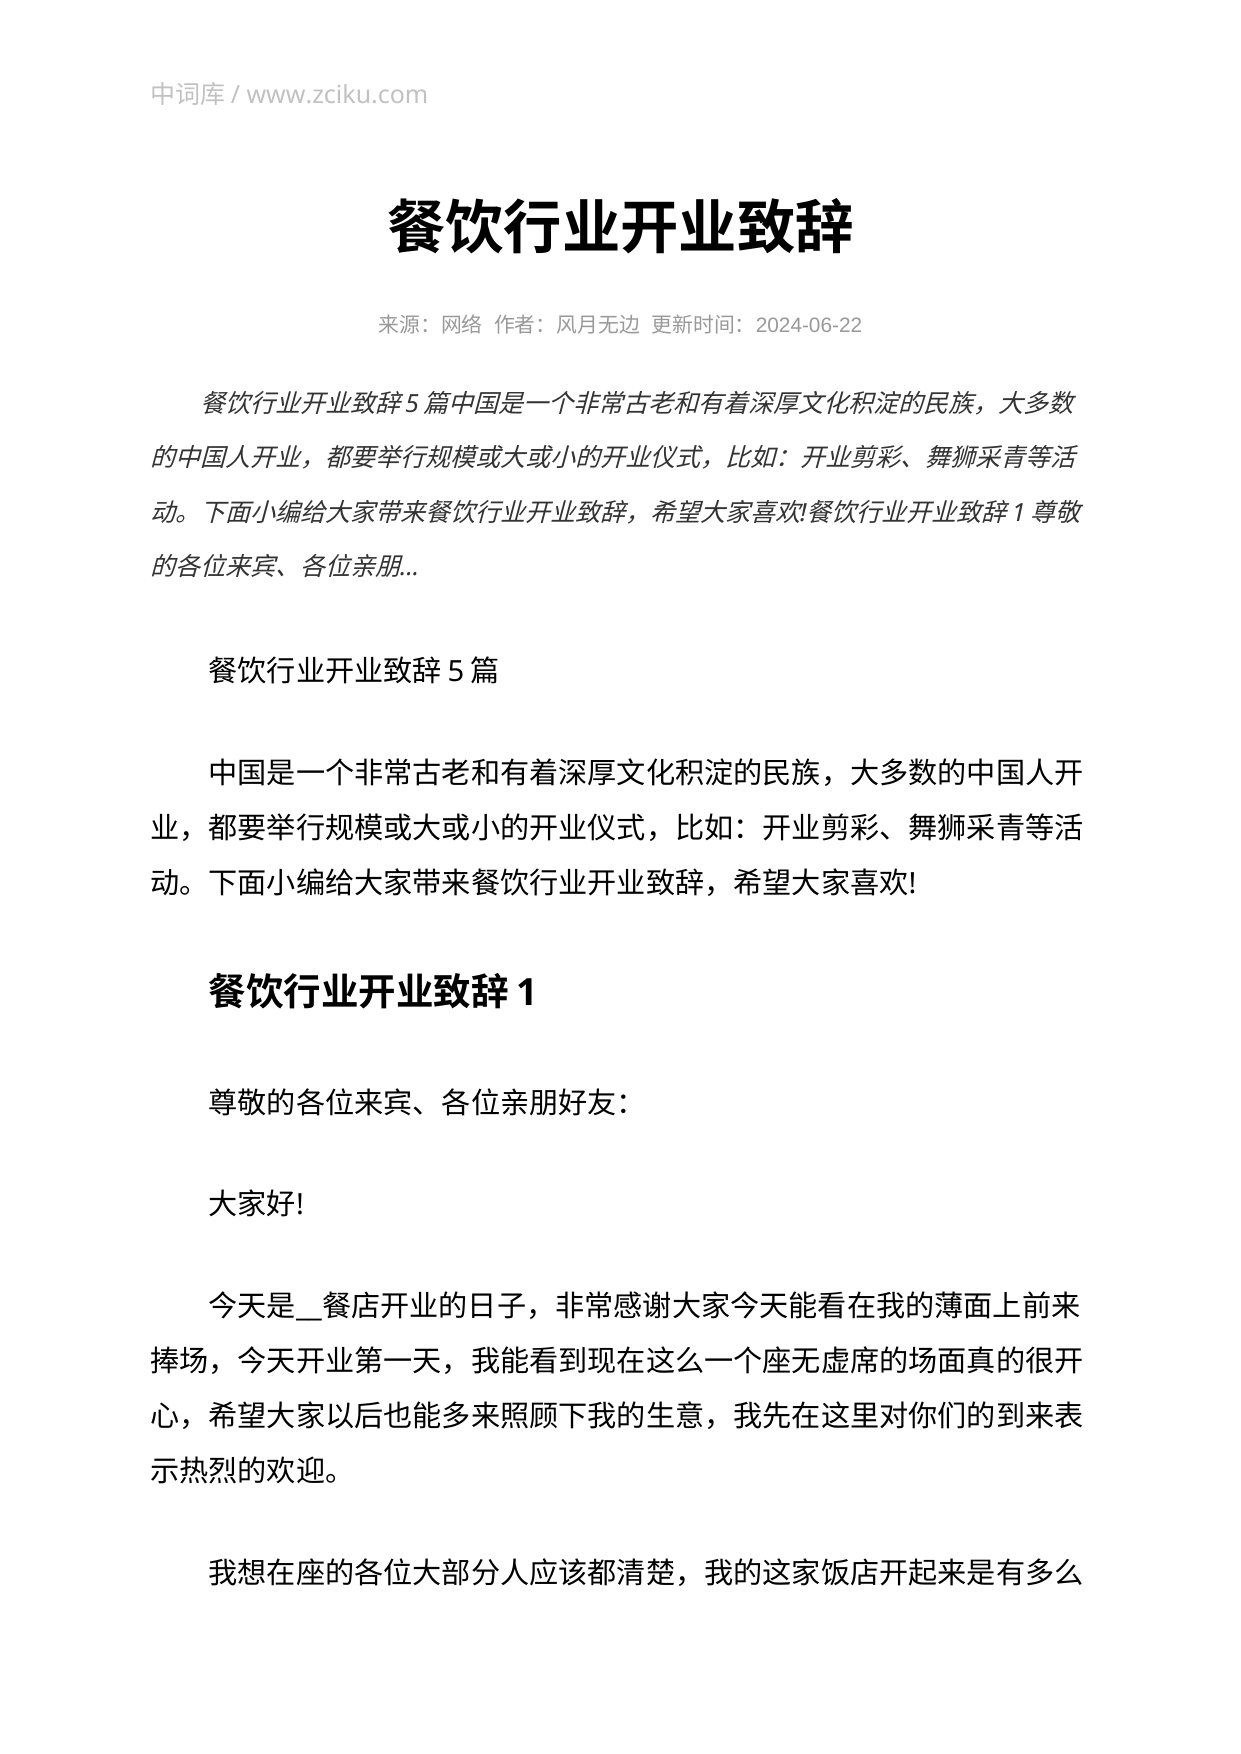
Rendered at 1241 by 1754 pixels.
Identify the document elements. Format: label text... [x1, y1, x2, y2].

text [150, 1549, 1090, 1592]
text 尊敬的各位来宾、各位亲朋好友： [150, 1079, 1090, 1121]
text 大家好! [150, 1181, 1090, 1223]
text 中国是一个非常古老和有着深厚文化积淀的民族，大多数的中国人开业，都要举行规模或大或小的开业仪式，比如：开业剪彩、舞狮采青等活动。下面小编给大家带来餐饮行业开业致辞，希望大家喜欢! [150, 750, 1090, 902]
text 餐饮行业开业致辞5篇中国是一个非常古老和有着深厚文化积淀的民族，大多数的中国人开业，都要举行规模或大或小的开业仪式，比如：开业剪彩、舞狮采青等活动。下面小编给大家带来餐饮行业开业致辞，希望大家喜欢!餐饮行业开业致辞1尊敬的各位来宾、各位亲朋... [150, 383, 1090, 583]
subtitle 餐饮行业开业致辞 [150, 181, 1090, 266]
text 今天是__餐店开业的日子，非常感谢大家今天能看在我的薄面上前来捧场，今天开业第一天，我能看到现在这么一个座无虚席的场面真的很开心，希望大家以后也能多来照顾下我的生意，我先在这里对你们的到来表示热烈的欢迎。 [150, 1283, 1090, 1490]
text 餐饮行业开业致辞5篇 [150, 648, 1090, 690]
text 餐饮行业开业致辞1 [150, 962, 1090, 1016]
text 来源：网络 作者：风月无边 更新时间：2024-06-22 [150, 313, 1090, 337]
